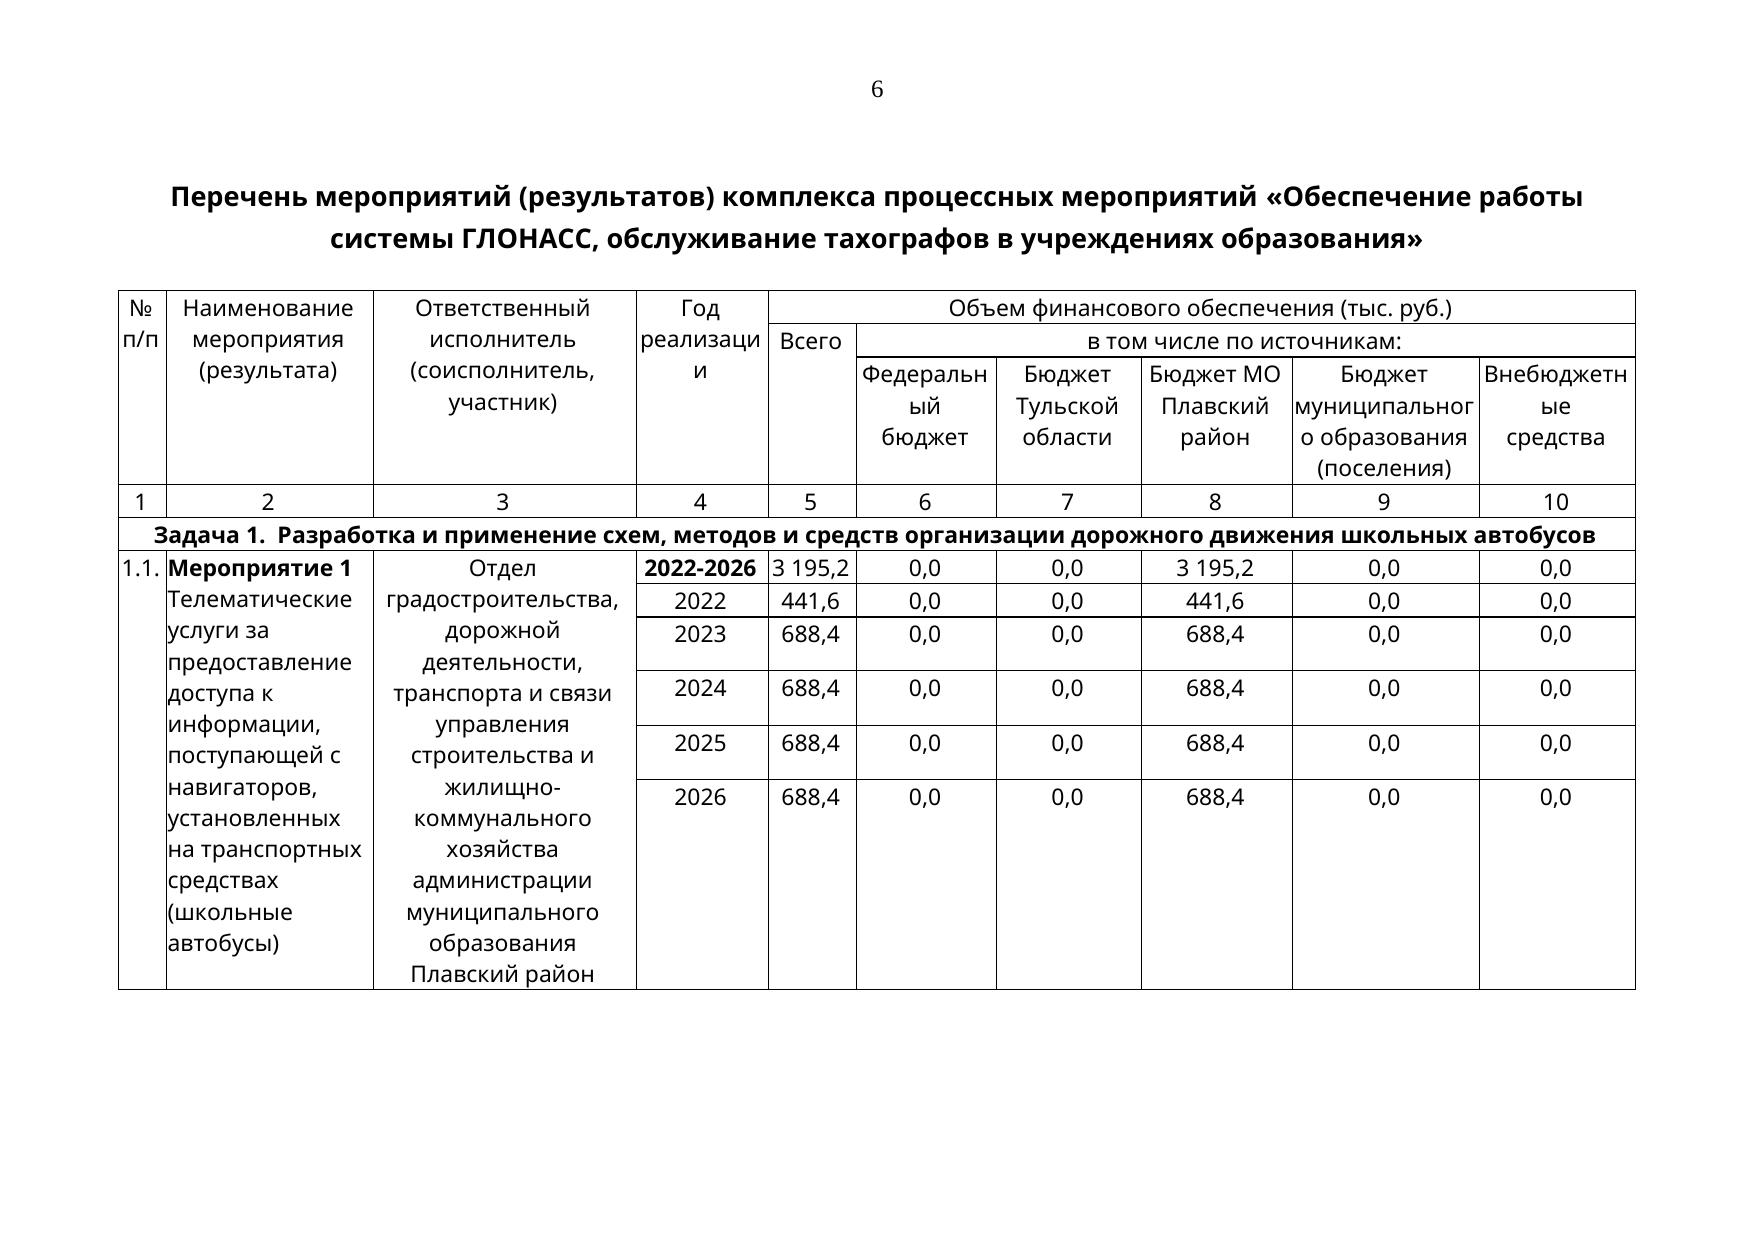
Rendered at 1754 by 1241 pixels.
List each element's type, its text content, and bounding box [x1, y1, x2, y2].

table_cell 0,0 [1480, 671, 1635, 724]
table_cell 5 [769, 485, 856, 517]
table_cell 0,0 [1293, 726, 1479, 778]
table_cell 0,0 [1480, 584, 1635, 616]
table_cell 0,0 [857, 618, 996, 670]
table_cell 2023 [637, 618, 768, 670]
table_cell 0,0 [1293, 780, 1479, 989]
table_cell 688,4 [1142, 780, 1292, 989]
table_cell 0,0 [1480, 726, 1635, 778]
table_cell Бюджет МО Плавский район [1142, 358, 1292, 483]
table_cell 0,0 [997, 726, 1141, 778]
table_cell 0,0 [1293, 584, 1479, 616]
table_cell 688,4 [769, 671, 856, 724]
table_cell 10 [1480, 485, 1635, 517]
table_cell 3 195,2 [769, 551, 856, 583]
table_cell 0,0 [1293, 671, 1479, 724]
table_cell 2022-2026 [637, 551, 768, 583]
table_cell 0,0 [997, 780, 1141, 989]
table_cell Задача 1. Разработка и применение схем, методов и средств организации дорожного движения школьных автобусов [119, 518, 1635, 550]
table_cell Мероприятие 1 Телематические услуги за предоставление доступа к информации, поступающей с навигаторов, установленных на транспортных средствах (школьные автобусы) [167, 551, 373, 989]
table_cell 0,0 [857, 551, 996, 583]
table_cell 2025 [637, 726, 768, 778]
table_cell 2 [167, 485, 373, 517]
table_cell 1 [119, 485, 166, 517]
table_cell 7 [997, 485, 1141, 517]
table_cell 6 [857, 485, 996, 517]
table_cell 0,0 [997, 551, 1141, 583]
table_cell 2026 [637, 780, 768, 989]
table_cell Бюджет муниципального образования (поселения) [1293, 358, 1479, 483]
table_header Год реализации [637, 291, 768, 483]
table_cell 0,0 [1480, 551, 1635, 583]
table_cell 688,4 [769, 780, 856, 989]
table_header Объем финансового обеспечения (тыс. руб.) [769, 291, 1635, 323]
table_cell 2022 [637, 584, 768, 616]
table_cell Внебюджетные средства [1480, 358, 1635, 483]
table_cell 3 [374, 485, 636, 517]
table_header Ответственный исполнитель (соисполнитель, участник) [374, 291, 636, 483]
table_cell 0,0 [857, 584, 996, 616]
table_cell Всего [769, 324, 856, 483]
table_cell 0,0 [997, 671, 1141, 724]
table_cell 9 [1293, 485, 1479, 517]
table_cell 0,0 [857, 726, 996, 778]
table_cell 688,4 [769, 726, 856, 778]
table_cell 688,4 [1142, 671, 1292, 724]
table_cell Бюджет Тульской области [997, 358, 1141, 483]
table_header № п/п [119, 291, 166, 483]
table_cell 2024 [637, 671, 768, 724]
table_cell 0,0 [1480, 618, 1635, 670]
table_cell Отдел градостроительства, дорожной деятельности, транспорта и связи управления строительства и жилищно-коммунального хозяйства администрации муниципального образования Плавский район [374, 551, 636, 989]
table_cell 1.1. [119, 551, 166, 989]
table_cell 8 [1142, 485, 1292, 517]
table_cell 3 195,2 [1142, 551, 1292, 583]
table_cell 441,6 [1142, 584, 1292, 616]
table_header Наименование мероприятия (результата) [167, 291, 373, 483]
table_cell 688,4 [769, 618, 856, 670]
table_cell 0,0 [1293, 551, 1479, 583]
text Перечень мероприятий (результатов) комплекса процессных мероприятий «Обеспечение работы системы ГЛОНАСС, обслуживание тахографов в учреждениях образования» [118, 177, 1636, 256]
table_cell 441,6 [769, 584, 856, 616]
table_cell Федеральный бюджет [857, 358, 996, 483]
table_cell 0,0 [1480, 780, 1635, 989]
table_cell 688,4 [1142, 618, 1292, 670]
table_cell 0,0 [857, 780, 996, 989]
table_cell 0,0 [1293, 618, 1479, 670]
table_cell 0,0 [857, 671, 996, 724]
table_cell 0,0 [997, 584, 1141, 616]
table_cell 4 [637, 485, 768, 517]
table_cell в том числе по источникам: [857, 324, 1635, 356]
table_cell 688,4 [1142, 726, 1292, 778]
table_cell 0,0 [997, 618, 1141, 670]
